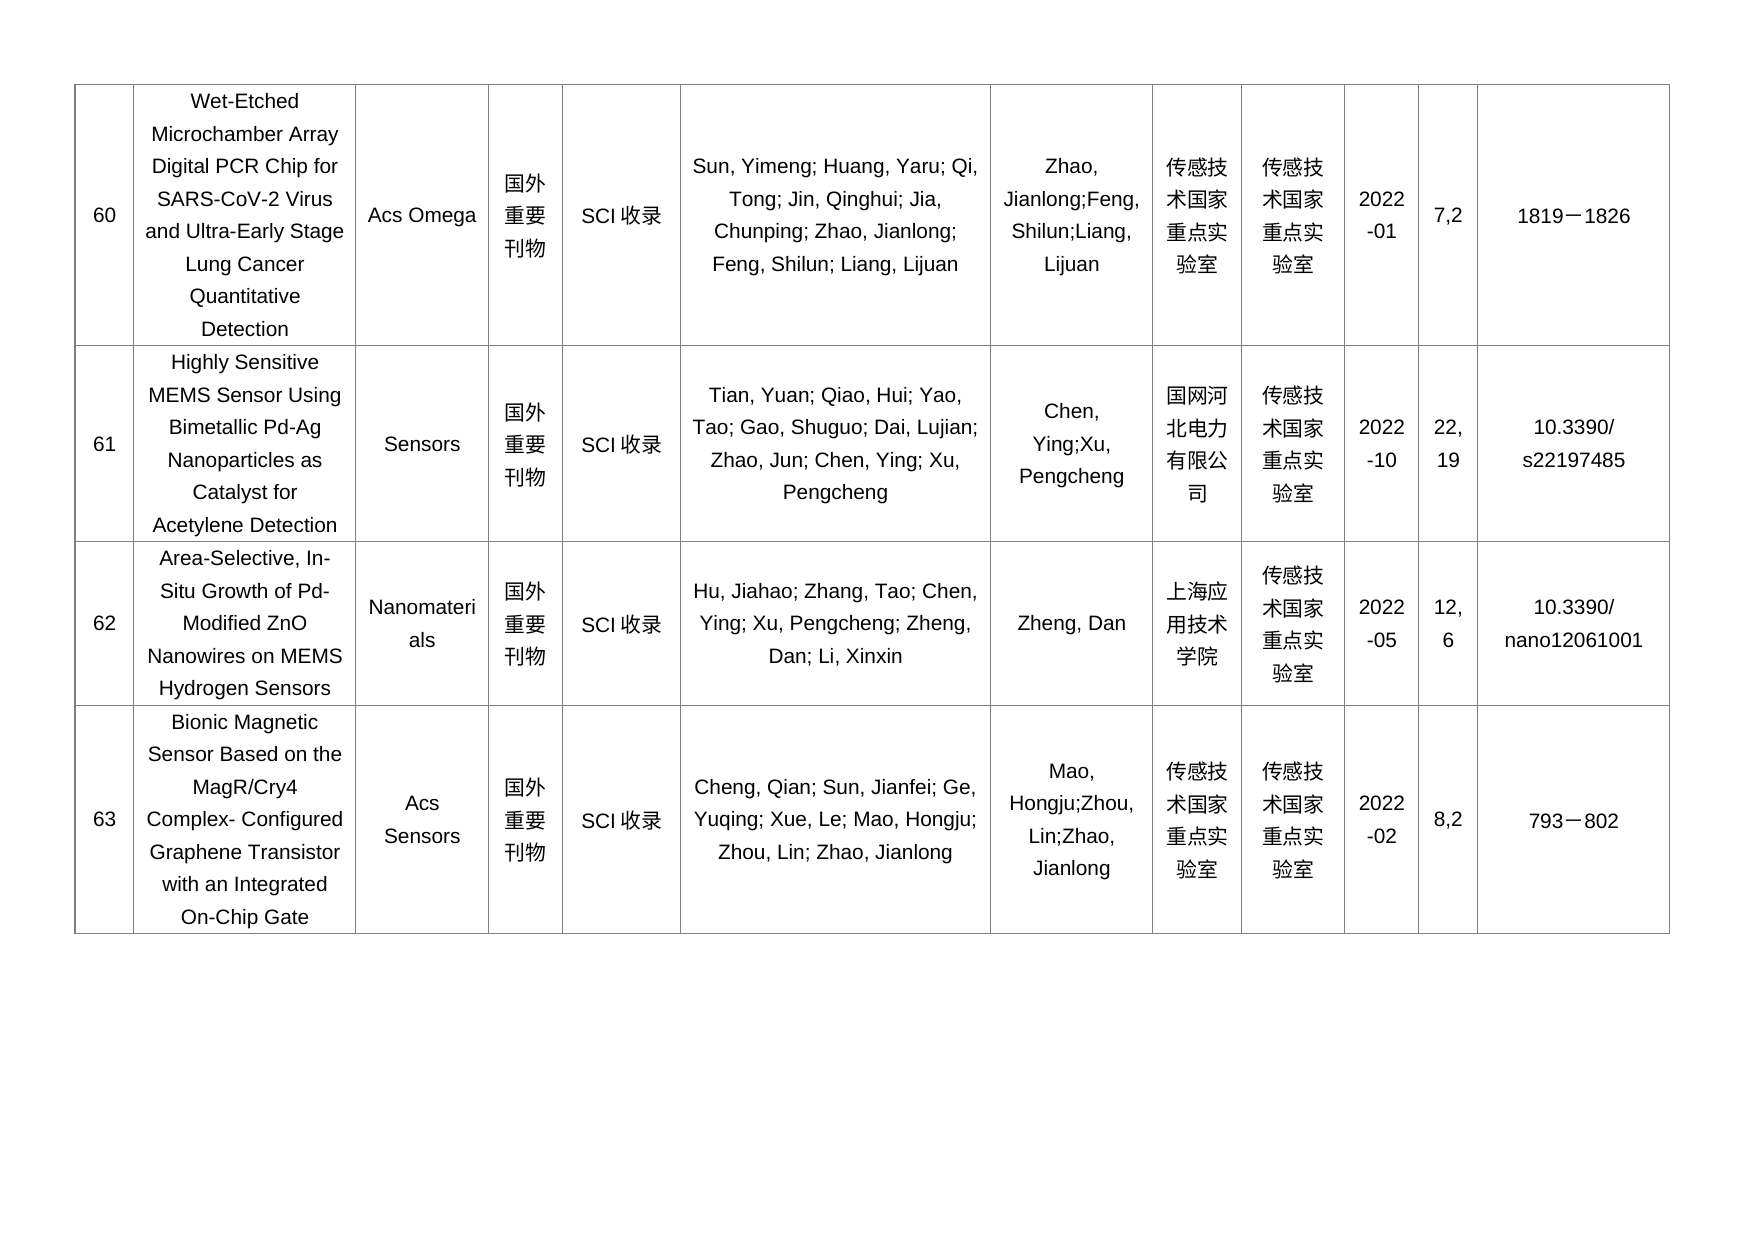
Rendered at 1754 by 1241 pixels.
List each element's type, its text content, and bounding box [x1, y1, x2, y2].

table_cell 1819－1826 [1478, 85, 1669, 345]
table_cell SCI收录 [563, 346, 680, 541]
table_cell 2022-01 [1345, 85, 1418, 345]
table_cell Acs Sensors [356, 706, 488, 933]
table_cell SCI收录 [563, 542, 680, 704]
table_cell 国外重要刊物 [489, 542, 562, 704]
table_cell Mao, Hongju;Zhou, Lin;Zhao, Jianlong [991, 706, 1152, 933]
table_cell 传感技术国家重点实验室 [1153, 85, 1241, 345]
table_cell Highly Sensitive MEMS Sensor Using Bimetallic Pd-Ag Nanoparticles as Catalyst for Acetylene Detection [134, 346, 355, 541]
table_cell 12,6 [1419, 542, 1477, 704]
table_cell SCI收录 [563, 85, 680, 345]
table_cell 国网河北电力有限公司 [1153, 346, 1241, 541]
table_cell Chen, Ying;Xu, Pengcheng [991, 346, 1152, 541]
table_cell Zheng, Dan [991, 542, 1152, 704]
table_cell 传感技术国家重点实验室 [1242, 85, 1344, 345]
table_cell 7,2 [1419, 85, 1477, 345]
table_cell Bionic Magnetic Sensor Based on the MagR/Cry4 Complex- Configured Graphene Transistor with an Integrated On-Chip Gate [134, 706, 355, 933]
table_cell 传感技术国家重点实验室 [1242, 346, 1344, 541]
table_cell 22,19 [1419, 346, 1477, 541]
table_cell Cheng, Qian; Sun, Jianfei; Ge, Yuqing; Xue, Le; Mao, Hongju; Zhou, Lin; Zhao, Jianlong [681, 706, 990, 933]
table_cell 63 [76, 706, 133, 933]
table_cell 793－802 [1478, 706, 1669, 933]
table_cell 传感技术国家重点实验室 [1153, 706, 1241, 933]
table_cell 2022-10 [1345, 346, 1418, 541]
table_cell 8,2 [1419, 706, 1477, 933]
table_cell Nanomaterials [356, 542, 488, 704]
table_cell 上海应用技术学院 [1153, 542, 1241, 704]
table_cell Wet-Etched Microchamber Array Digital PCR Chip for SARS-CoV-2 Virus and Ultra-Early Stage Lung Cancer Quantitative Detection [134, 85, 355, 345]
table_cell 10.3390/nano12061001 [1478, 542, 1669, 704]
table_cell Zhao, Jianlong;Feng, Shilun;Liang, Lijuan [991, 85, 1152, 345]
table_cell 2022-02 [1345, 706, 1418, 933]
table_cell 10.3390/s22197485 [1478, 346, 1669, 541]
table_cell SCI收录 [563, 706, 680, 933]
table_cell Sensors [356, 346, 488, 541]
table_cell 国外重要刊物 [489, 346, 562, 541]
table_cell 国外重要刊物 [489, 85, 562, 345]
table_cell Acs Omega [356, 85, 488, 345]
table_cell 国外重要刊物 [489, 706, 562, 933]
table_cell 60 [76, 85, 133, 345]
table_cell Area-Selective, In-Situ Growth of Pd-Modified ZnO Nanowires on MEMS Hydrogen Sensors [134, 542, 355, 704]
table_cell Tian, Yuan; Qiao, Hui; Yao, Tao; Gao, Shuguo; Dai, Lujian; Zhao, Jun; Chen, Ying; Xu, Pengcheng [681, 346, 990, 541]
table_cell 2022-05 [1345, 542, 1418, 704]
table_cell Hu, Jiahao; Zhang, Tao; Chen, Ying; Xu, Pengcheng; Zheng, Dan; Li, Xinxin [681, 542, 990, 704]
table_cell 传感技术国家重点实验室 [1242, 706, 1344, 933]
table_cell Sun, Yimeng; Huang, Yaru; Qi, Tong; Jin, Qinghui; Jia, Chunping; Zhao, Jianlong; Feng, Shilun; Liang, Lijuan [681, 85, 990, 345]
table_cell 62 [76, 542, 133, 704]
table_cell 61 [76, 346, 133, 541]
table_cell 传感技术国家重点实验室 [1242, 542, 1344, 704]
